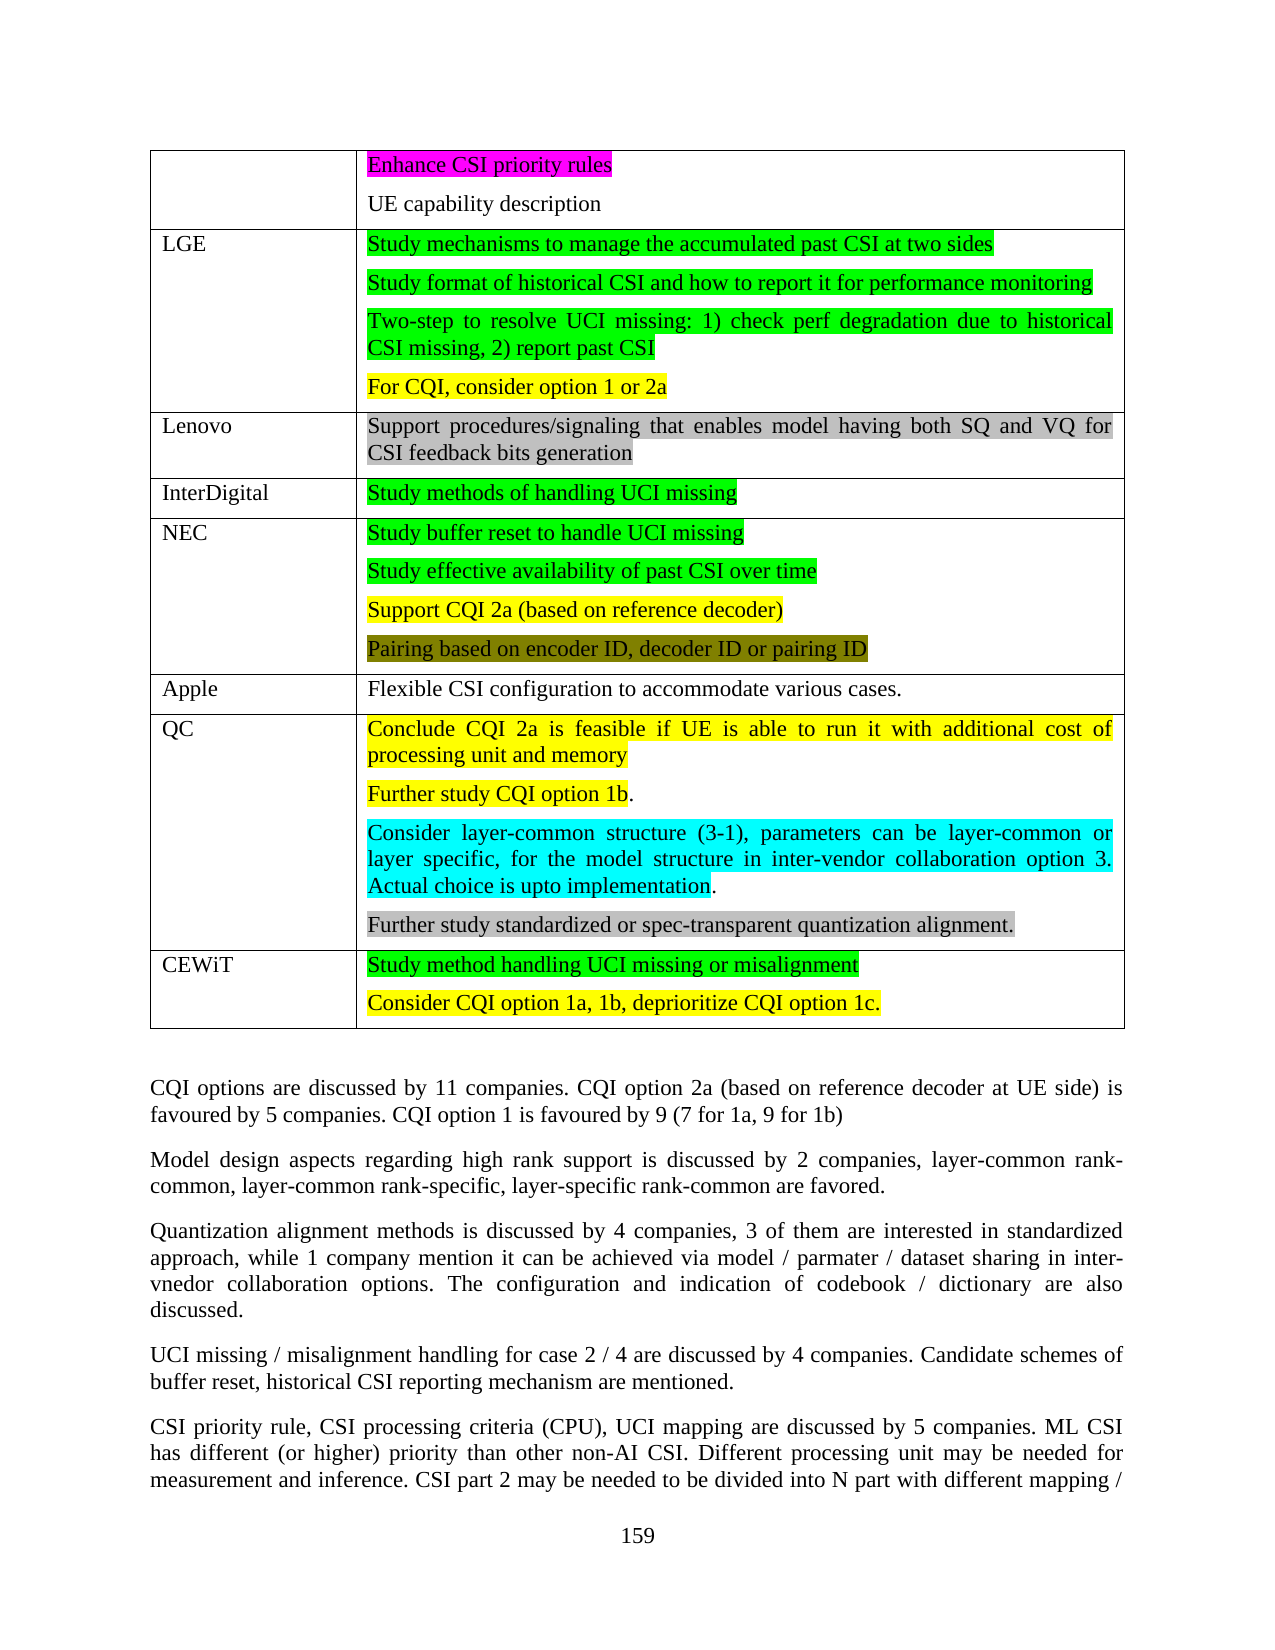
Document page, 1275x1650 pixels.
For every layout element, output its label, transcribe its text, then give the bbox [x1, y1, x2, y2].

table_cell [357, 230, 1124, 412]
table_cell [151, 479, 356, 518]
text Model design aspects regarding high rank support is discussed by 2 companies, layer-common rank-common, layer-common rank-specific, layer-specific rank-common are favored. [150, 1146, 1125, 1199]
text UCI missing / misalignment handling for case 2 / 4 are discussed by 4 companies. Candidate schemes of buffer reset, historical CSI reporting mechanism are mentioned. [150, 1342, 1125, 1394]
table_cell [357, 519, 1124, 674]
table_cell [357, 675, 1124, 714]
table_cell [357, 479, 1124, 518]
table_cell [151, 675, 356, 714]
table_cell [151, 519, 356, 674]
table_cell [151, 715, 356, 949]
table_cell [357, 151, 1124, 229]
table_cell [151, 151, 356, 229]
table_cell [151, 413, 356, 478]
text Quantization alignment methods is discussed by 4 companies, 3 of them are interested in standardized approach, while 1 company mention it can be achieved via model / parmater / dataset sharing in inter-vnedor collaboration options. The configuration and indication of codebook / dictionary are also discussed. [150, 1217, 1125, 1323]
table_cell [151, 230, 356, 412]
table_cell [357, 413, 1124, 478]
text CQI options are discussed by 11 companies. CQI option 2a (based on reference decoder at UE side) is favoured by 5 companies. CQI option 1 is favoured by 9 (7 for 1a, 9 for 1b) [150, 1074, 1125, 1127]
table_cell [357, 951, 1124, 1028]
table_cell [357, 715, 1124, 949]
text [150, 1413, 1125, 1492]
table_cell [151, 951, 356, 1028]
